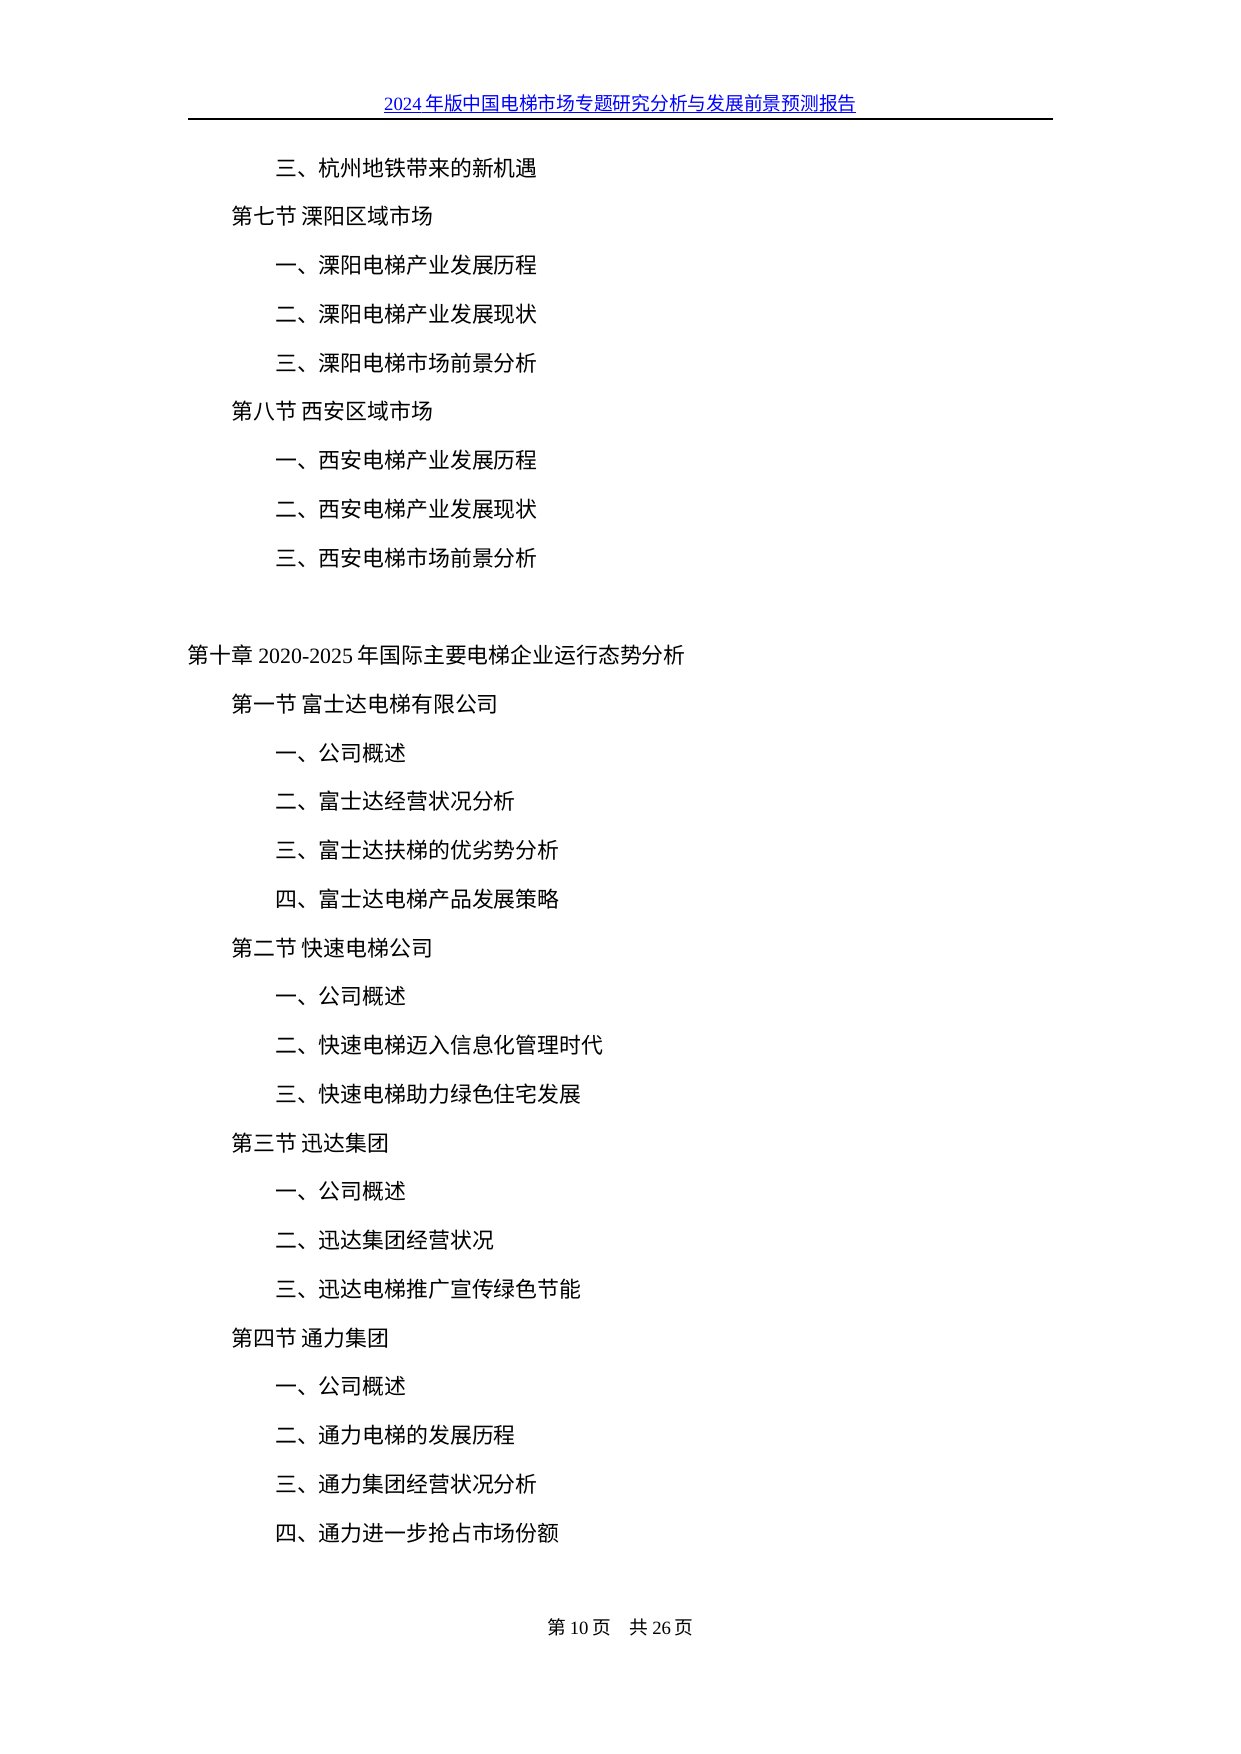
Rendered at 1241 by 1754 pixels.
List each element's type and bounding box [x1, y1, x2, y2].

text [187, 150, 1053, 1548]
